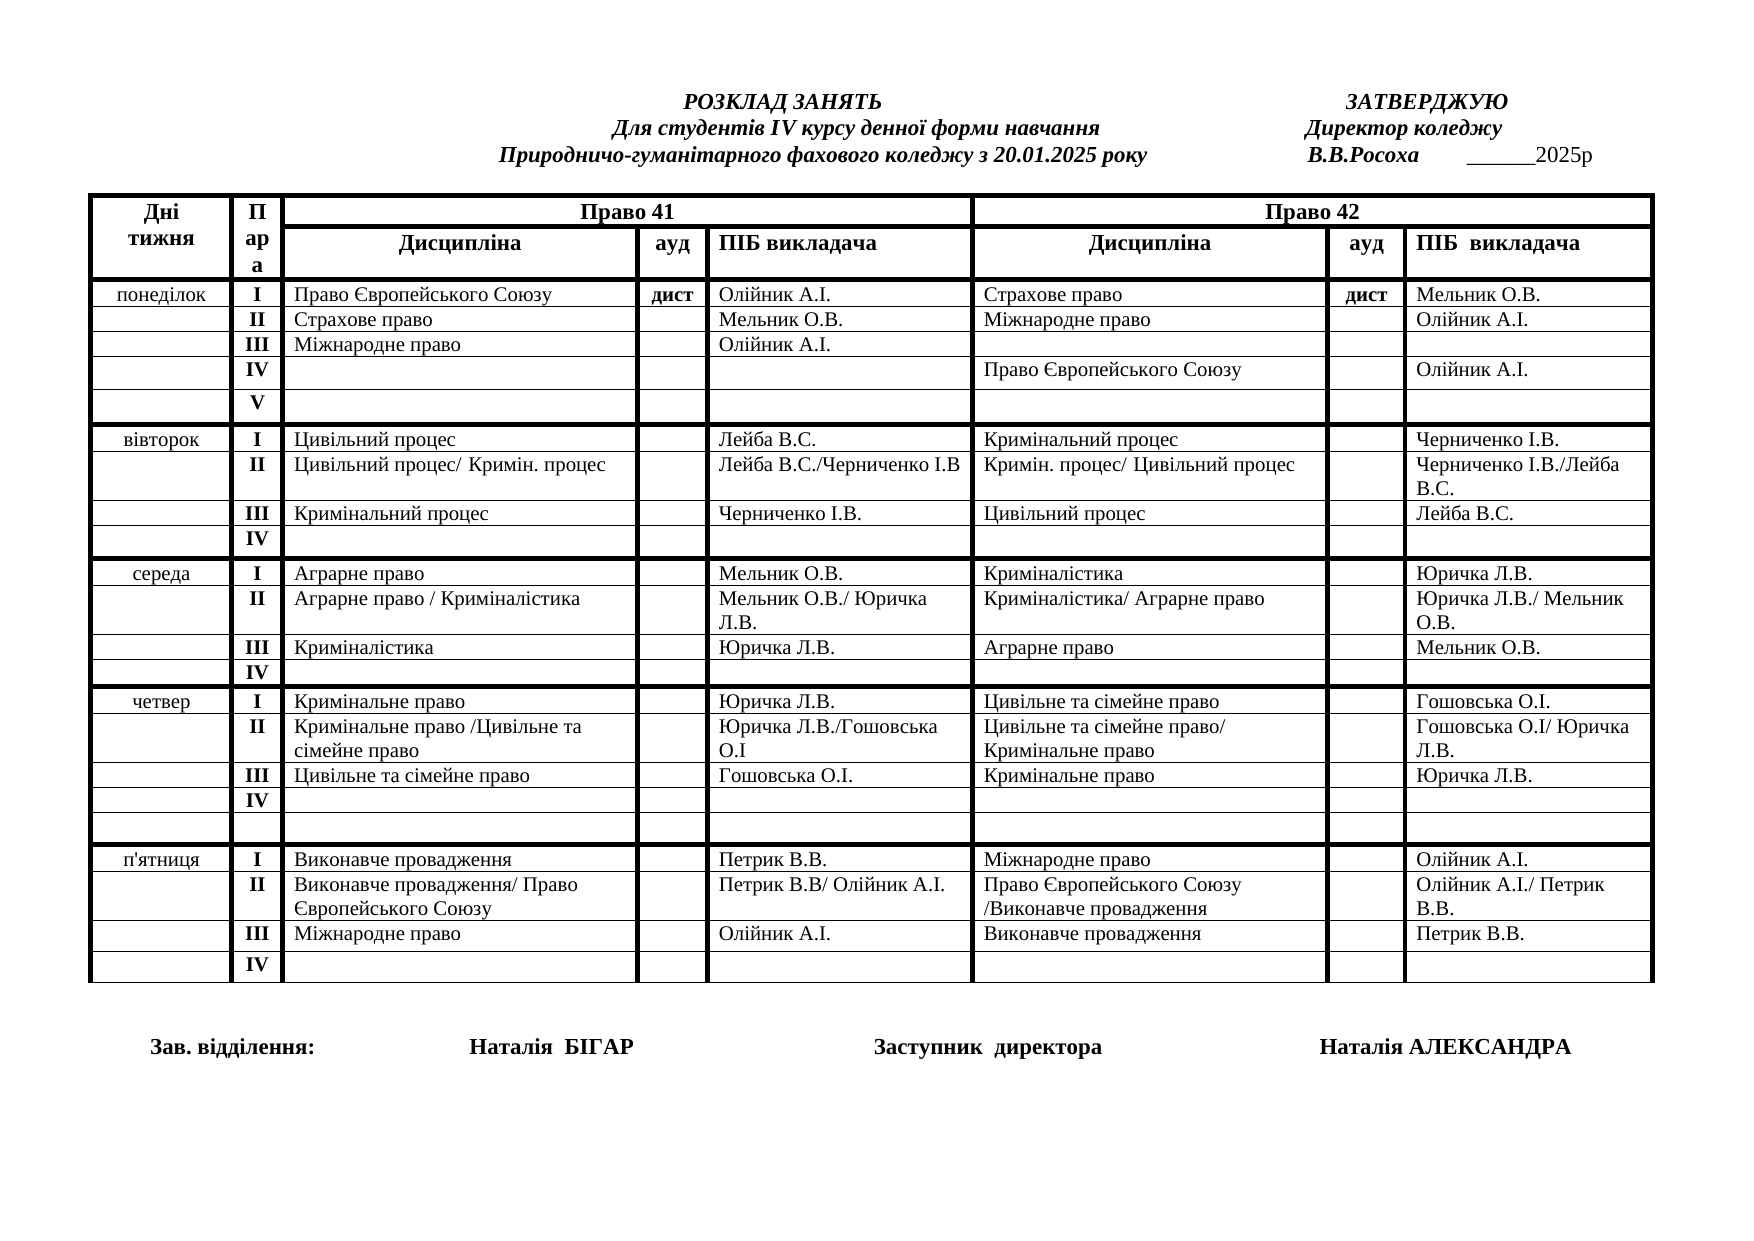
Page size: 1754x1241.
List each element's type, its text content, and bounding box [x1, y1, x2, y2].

table_cell Петрик В.В/ Олійник А.І. [710, 872, 970, 920]
table_cell Цивільний процес [975, 501, 1325, 525]
table_cell І [234, 282, 280, 306]
table_cell Гошовська О.І/ Юричка Л.В. [1407, 714, 1650, 762]
table_cell [710, 390, 970, 422]
table_cell [975, 390, 1325, 422]
table_cell [93, 332, 229, 356]
table_cell Дисципліна [285, 229, 635, 277]
table_cell [285, 526, 635, 556]
table_cell [710, 526, 970, 556]
table_header Дні тижня [93, 198, 229, 277]
table_cell [640, 763, 705, 787]
table_cell ІІ [234, 452, 280, 500]
text РОЗКЛАД ЗАНЯТЬ ЗАТВЕРДЖУЮ [451, 88, 1668, 114]
table_cell Кримінальне право /Цивільне та сімейне право [285, 714, 635, 762]
table_cell [710, 660, 970, 684]
table_cell ІІ [234, 586, 280, 634]
text Для студентів ІV курсу денної форми навчання Директор коледжу [150, 114, 1668, 141]
table_cell Страхове право [975, 282, 1325, 306]
table_cell [234, 813, 280, 842]
table_cell Дисципліна [975, 229, 1325, 277]
table_cell [93, 872, 229, 920]
table_cell [640, 689, 705, 713]
table_cell [640, 635, 705, 659]
table_cell [975, 952, 1325, 982]
table_cell [640, 788, 705, 812]
table_cell Міжнародне право [975, 307, 1325, 331]
table_cell Гошовська О.І. [710, 763, 970, 787]
table_cell Кримін. процес/ Цивільний процес [975, 452, 1325, 500]
table_cell Лейба В.С. [710, 427, 970, 451]
table_cell [93, 452, 229, 500]
table_cell [640, 561, 705, 584]
table_cell вівторок [93, 427, 229, 451]
table_cell [640, 872, 705, 920]
table_cell [1330, 357, 1403, 389]
table_cell [1330, 689, 1403, 713]
table_cell [1330, 714, 1403, 762]
table_cell дист [640, 282, 705, 306]
table_cell Мельник О.В. [710, 561, 970, 584]
table_header Пара [234, 198, 280, 277]
table_cell [1330, 763, 1403, 787]
table_cell [640, 952, 705, 982]
table_cell [1330, 307, 1403, 331]
table_cell ІV [234, 788, 280, 812]
table_cell Цивільне та сімейне право [975, 689, 1325, 713]
table_cell Міжнародне право [285, 332, 635, 356]
table_cell [1407, 332, 1650, 356]
table_cell [640, 921, 705, 951]
table_cell [640, 813, 705, 842]
table_cell [1330, 635, 1403, 659]
table_cell Аграрне право [285, 561, 635, 584]
table_cell Кримінальний процес [285, 501, 635, 525]
table_cell [1407, 788, 1650, 812]
table_cell Юричка Л.В. [1407, 763, 1650, 787]
table_cell четвер [93, 689, 229, 713]
table_header Право 42 [975, 198, 1650, 224]
table_cell [93, 357, 229, 389]
table_cell [285, 660, 635, 684]
table_cell [710, 952, 970, 982]
table_cell [975, 813, 1325, 842]
table_cell Страхове право [285, 307, 635, 331]
table_cell Цивільний процес/ Кримін. процес [285, 452, 635, 500]
table_cell [975, 332, 1325, 356]
table_cell [93, 526, 229, 556]
table_cell [640, 660, 705, 684]
table_cell [1330, 660, 1403, 684]
table_cell ІV [234, 357, 280, 389]
table_cell [640, 526, 705, 556]
table_cell Лейба В.С. [1407, 501, 1650, 525]
table_cell ПІБ викладача [1407, 229, 1650, 277]
table_cell Петрик В.В. [710, 847, 970, 871]
table_cell [640, 307, 705, 331]
table_cell ІІІ [234, 501, 280, 525]
table_cell [93, 714, 229, 762]
table_cell ауд [1330, 229, 1403, 277]
table_cell V [234, 390, 280, 422]
table_cell Криміналістика/ Аграрне право [975, 586, 1325, 634]
table_cell [710, 813, 970, 842]
table_cell Виконавче провадження [285, 847, 635, 871]
table_cell Міжнародне право [975, 847, 1325, 871]
table_cell [975, 660, 1325, 684]
table_cell Мельник О.В. [1407, 635, 1650, 659]
table_cell Виконавче провадження [975, 921, 1325, 951]
table_cell Олійник А.І. [1407, 357, 1650, 389]
table_cell Олійник А.І. [710, 332, 970, 356]
table_cell [1330, 427, 1403, 451]
table_cell Мельник О.В. [1407, 282, 1650, 306]
table_cell [640, 714, 705, 762]
table_cell Криміналістика [975, 561, 1325, 584]
table_cell [93, 660, 229, 684]
table_cell [640, 501, 705, 525]
table_cell [1407, 952, 1650, 982]
table_cell [640, 427, 705, 451]
table_cell [93, 952, 229, 982]
table_cell Право Європейського Союзу [975, 357, 1325, 389]
text Зав. відділення: Наталія БІГАР Заступник директора Наталія АЛЕКСАНДРА [150, 1033, 1668, 1086]
table_cell [93, 813, 229, 842]
text Природничо-гуманітарного фахового коледжу з 20.01.2025 року В.В.Росоха ______2025р [150, 141, 1668, 167]
table_cell ІІІ [234, 635, 280, 659]
table_cell Цивільне та сімейне право [285, 763, 635, 787]
table_cell І [234, 689, 280, 713]
table_cell [285, 813, 635, 842]
table_cell [1407, 813, 1650, 842]
table_cell [640, 586, 705, 634]
table_cell Виконавче провадження/ Право Європейського Союзу [285, 872, 635, 920]
table_cell Цивільний процес [285, 427, 635, 451]
table_cell [285, 788, 635, 812]
table_cell Право Європейського Союзу /Виконавче провадження [975, 872, 1325, 920]
table_cell [640, 332, 705, 356]
table_cell Кримінальне право [285, 689, 635, 713]
table_cell [640, 847, 705, 871]
table_cell Гошовська О.І. [1407, 689, 1650, 713]
table_cell [640, 452, 705, 500]
table_cell [975, 526, 1325, 556]
table_cell [640, 357, 705, 389]
table_cell Цивільне та сімейне право/ Кримінальне право [975, 714, 1325, 762]
table_cell Право Європейського Союзу [285, 282, 635, 306]
table_cell Черниченко І.В. [710, 501, 970, 525]
table_cell [1330, 813, 1403, 842]
table_cell І [234, 427, 280, 451]
table_cell Черниченко І.В. [1407, 427, 1650, 451]
table_cell Кримінальний процес [975, 427, 1325, 451]
table_cell Олійник А.І. [710, 921, 970, 951]
table_cell Мельник О.В./ Юричка Л.В. [710, 586, 970, 634]
table_cell [1330, 526, 1403, 556]
table_cell Олійник А.І. [1407, 307, 1650, 331]
table_cell [1330, 788, 1403, 812]
table_cell [93, 788, 229, 812]
table_cell Петрик В.В. [1407, 921, 1650, 951]
table_header Право 41 [285, 198, 970, 224]
table_cell ауд [640, 229, 705, 277]
table_cell [710, 357, 970, 389]
table_cell [285, 357, 635, 389]
table_cell Черниченко І.В./Лейба В.С. [1407, 452, 1650, 500]
table_cell [93, 763, 229, 787]
table_cell [975, 788, 1325, 812]
table_cell [93, 921, 229, 951]
table_cell [1330, 872, 1403, 920]
table_cell [710, 788, 970, 812]
table_cell Юричка Л.В. [1407, 561, 1650, 584]
table_cell [285, 390, 635, 422]
table_cell Мельник О.В. [710, 307, 970, 331]
table_cell [1330, 452, 1403, 500]
table_cell ПІБ викладача [710, 229, 970, 277]
table_cell [1407, 390, 1650, 422]
table_cell [1407, 660, 1650, 684]
table_cell ІІ [234, 872, 280, 920]
table_cell І [234, 847, 280, 871]
table_cell [1330, 390, 1403, 422]
table_cell ІІІ [234, 921, 280, 951]
table_cell понеділок [93, 282, 229, 306]
table_cell ІІ [234, 714, 280, 762]
table_cell Юричка Л.В. [710, 635, 970, 659]
table_cell [1330, 332, 1403, 356]
table_cell середа [93, 561, 229, 584]
table_cell [1330, 921, 1403, 951]
table_cell Юричка Л.В. [710, 689, 970, 713]
table_cell І [234, 561, 280, 584]
table_cell [93, 501, 229, 525]
table_cell [1330, 586, 1403, 634]
table_cell ІV [234, 526, 280, 556]
table_cell Лейба В.С./Черниченко І.В [710, 452, 970, 500]
table_cell ІV [234, 660, 280, 684]
table_cell [93, 586, 229, 634]
table_cell ІV [234, 952, 280, 982]
table_cell [93, 307, 229, 331]
table_cell [93, 390, 229, 422]
table_cell ІІІ [234, 332, 280, 356]
table_cell [1330, 952, 1403, 982]
table_cell Аграрне право / Криміналістика [285, 586, 635, 634]
table_cell Аграрне право [975, 635, 1325, 659]
table_cell Кримінальне право [975, 763, 1325, 787]
table_cell [93, 635, 229, 659]
table_cell ІІІ [234, 763, 280, 787]
table_cell [1330, 561, 1403, 584]
table_cell Юричка Л.В./ Мельник О.В. [1407, 586, 1650, 634]
table_cell Олійник А.І./ Петрик В.В. [1407, 872, 1650, 920]
table_cell [1330, 501, 1403, 525]
table_cell Юричка Л.В./Гошовська О.І [710, 714, 970, 762]
table_cell [285, 952, 635, 982]
table_cell [1407, 526, 1650, 556]
table_cell ІІ [234, 307, 280, 331]
table_cell Олійник А.І. [1407, 847, 1650, 871]
table_cell п'ятниця [93, 847, 229, 871]
table_cell Олійник А.І. [710, 282, 970, 306]
table_cell дист [1330, 282, 1403, 306]
table_cell Криміналістика [285, 635, 635, 659]
table_cell Міжнародне право [285, 921, 635, 951]
table_cell [1330, 847, 1403, 871]
table_cell [640, 390, 705, 422]
